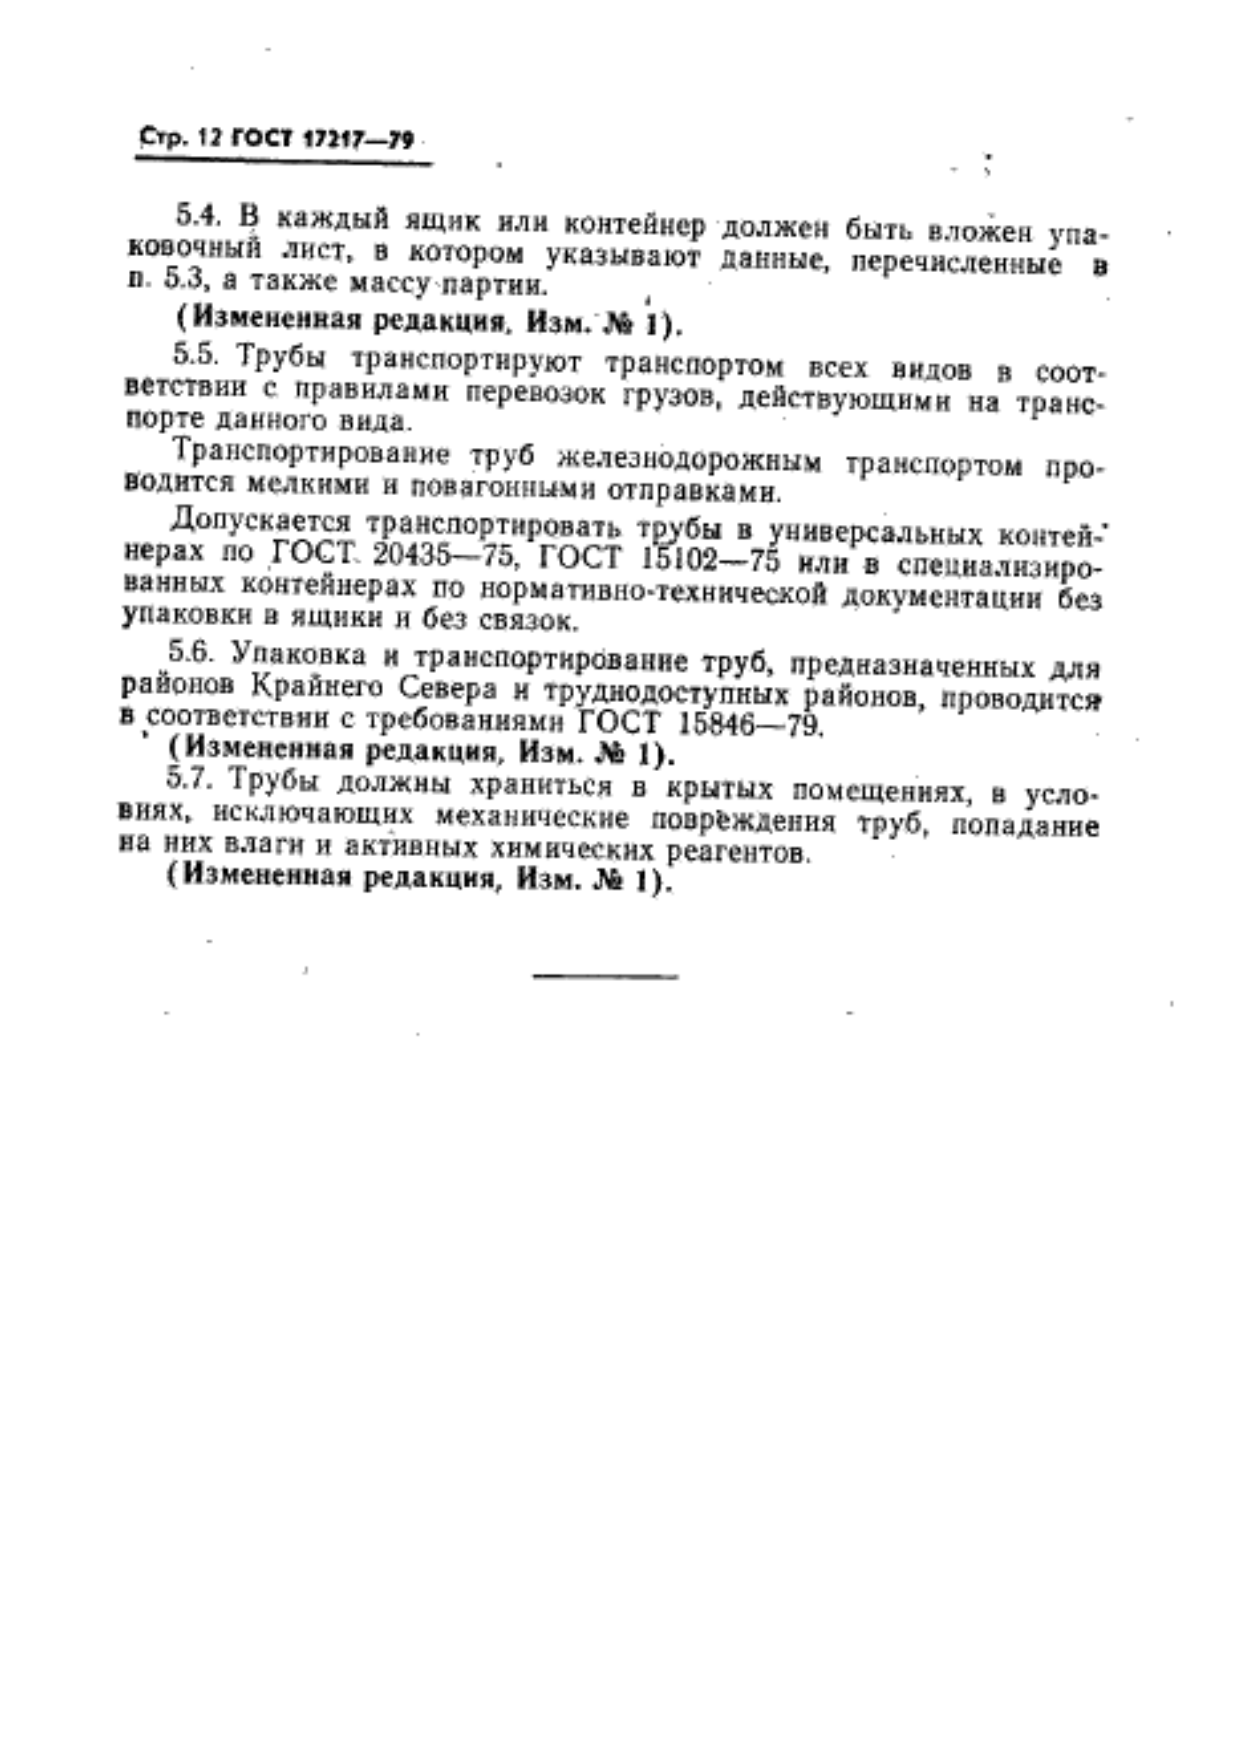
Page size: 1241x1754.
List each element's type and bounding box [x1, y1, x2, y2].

picture [59, 41, 1182, 1063]
